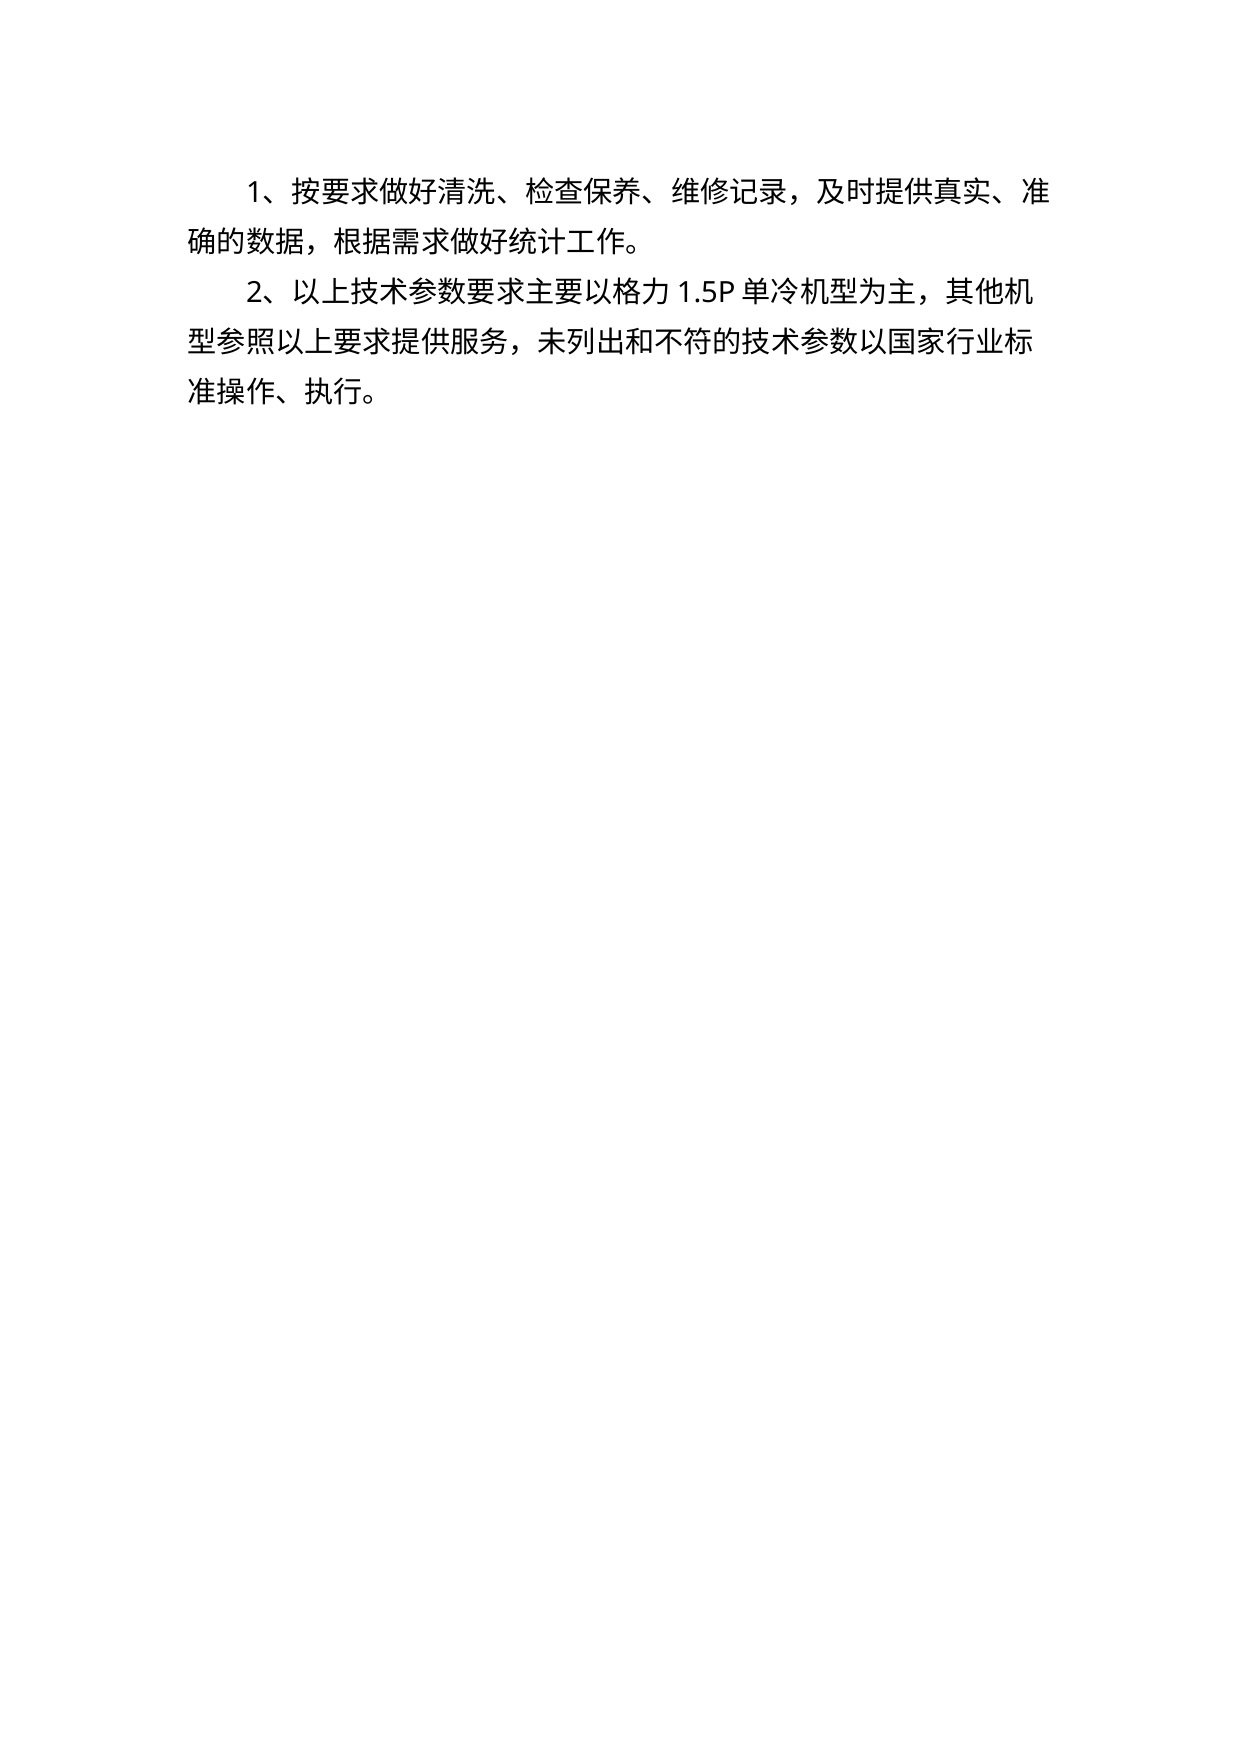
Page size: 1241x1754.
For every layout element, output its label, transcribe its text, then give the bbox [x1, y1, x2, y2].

list 以上技术参数要求主要以格力1.5P单冷机型为主，其他机型参照以上要求提供服务，未列出和不符的技术参数以国家行业标准操作、执行。 [187, 262, 1053, 412]
list 按要求做好清洗、检查保养、维修记录，及时提供真实、准确的数据，根据需求做好统计工作。 [187, 162, 1053, 262]
